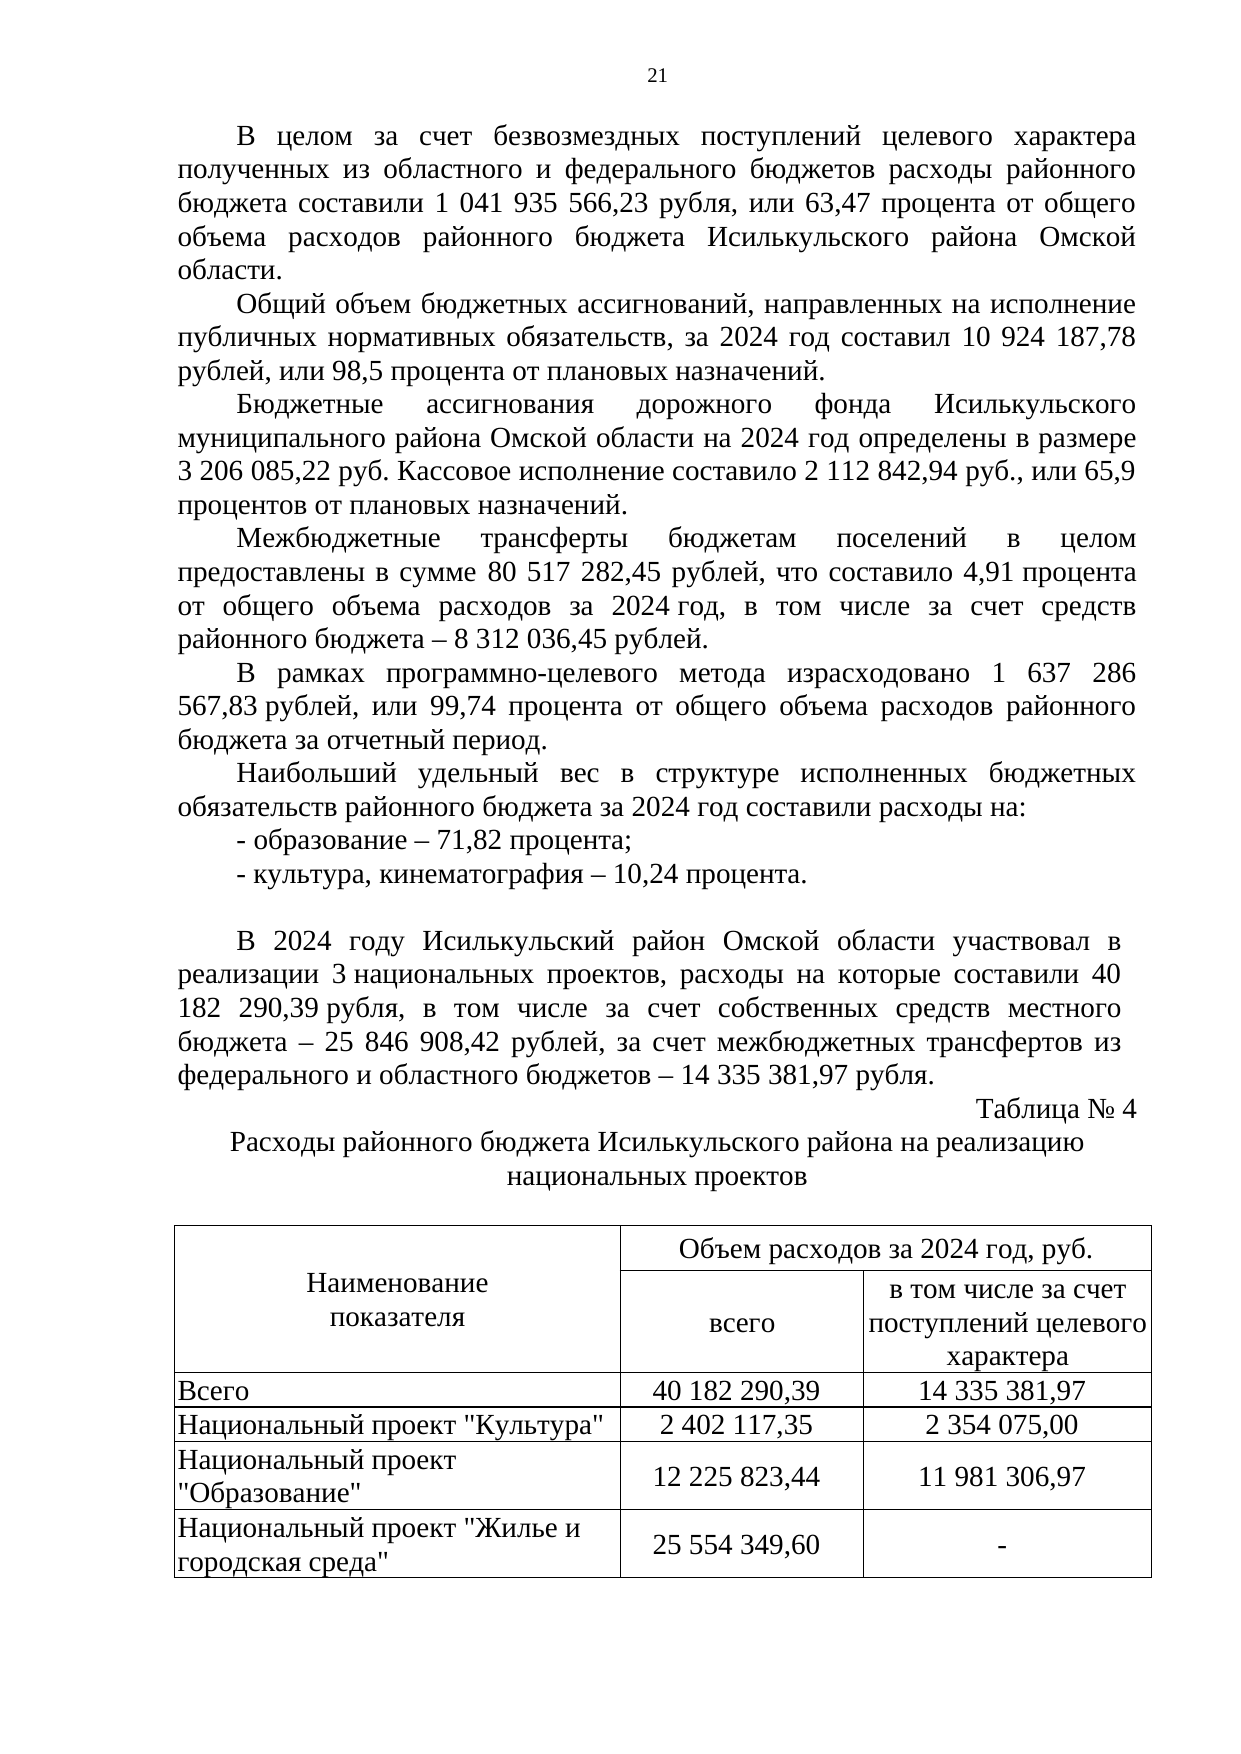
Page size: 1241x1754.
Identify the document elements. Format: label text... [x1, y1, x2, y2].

text В 2024 году Исилькульский район Омской области участвовал в реализации 3 национальных проектов, расходы на которые составили 40 182 290,39 рубля, в том числе за счет собственных средств местного бюджета – 25 846 908,42 рублей, за счет межбюджетных трансфертов из федерального и областного бюджетов – 14 335 381,97 рубля. [177, 923, 1122, 1091]
text Наибольший удельный вес в структуре исполненных бюджетных обязательств районного бюджета за 2024 год составили расходы на: [177, 755, 1137, 822]
table_cell Национальный проект "Образование" [175, 1442, 620, 1509]
table_cell Всего [175, 1373, 620, 1406]
text Общий объем бюджетных ассигнований, направленных на исполнение публичных нормативных обязательств, за 2024 год составил 10 924 187,78 рублей, или 98,5 процента от плановых назначений. [177, 286, 1137, 386]
table_cell 25 554 349,60 [621, 1510, 863, 1577]
text - образование – 71,82 процента; [177, 822, 1152, 856]
text В целом за счет безвозмездных поступлений целевого характера полученных из областного и федерального бюджетов расходы районного бюджета составили 1 041 935 566,23 рубля, или 63,47 процента от общего объема расходов районного бюджета Исилькульского района Омской области. [177, 118, 1137, 286]
table_cell Национальный проект "Жилье и городская среда" [175, 1510, 620, 1577]
table_cell 2 354 075,00 [864, 1408, 1151, 1441]
table_cell - [864, 1510, 1151, 1577]
table_cell 14 335 381,97 [864, 1373, 1151, 1406]
table_cell всего [621, 1271, 863, 1372]
table_cell 40 182 290,39 [621, 1373, 863, 1406]
title Таблица № 4 [177, 1091, 1137, 1124]
text В рамках программно-целевого метода израсходовано 1 637 286 567,83 рублей, или 99,74 процента от общего объема расходов районного бюджета за отчетный период. [177, 655, 1137, 755]
text - культура, кинематография – 10,24 процента. [177, 856, 1152, 889]
text Бюджетные ассигнования дорожного фонда Исилькульского муниципального района Омской области на 2024 год определены в размере 3 206 085,22 руб. Кассовое исполнение составило 2 112 842,94 руб., или 65,9 процентов от плановых назначений. [177, 386, 1137, 521]
text Межбюджетные трансферты бюджетам поселений в целом предоставлены в сумме 80 517 282,45 рублей, что составило 4,91 процента от общего объема расходов за 2024 год, в том числе за счет средств районного бюджета – 8 312 036,45 рублей. [177, 521, 1137, 655]
table_cell 12 225 823,44 [621, 1442, 863, 1509]
table_cell 11 981 306,97 [864, 1442, 1151, 1509]
table_cell Национальный проект "Культура" [175, 1408, 620, 1441]
table_header Наименование показателя [175, 1226, 620, 1372]
table_cell 2 402 117,35 [621, 1408, 863, 1441]
table_cell в том числе за счет поступлений целевого характера [864, 1271, 1151, 1372]
title Расходы районного бюджета Исилькульского района на реализацию национальных проектов [177, 1124, 1137, 1191]
table_header Объем расходов за 2024 год, руб. [621, 1226, 1151, 1270]
